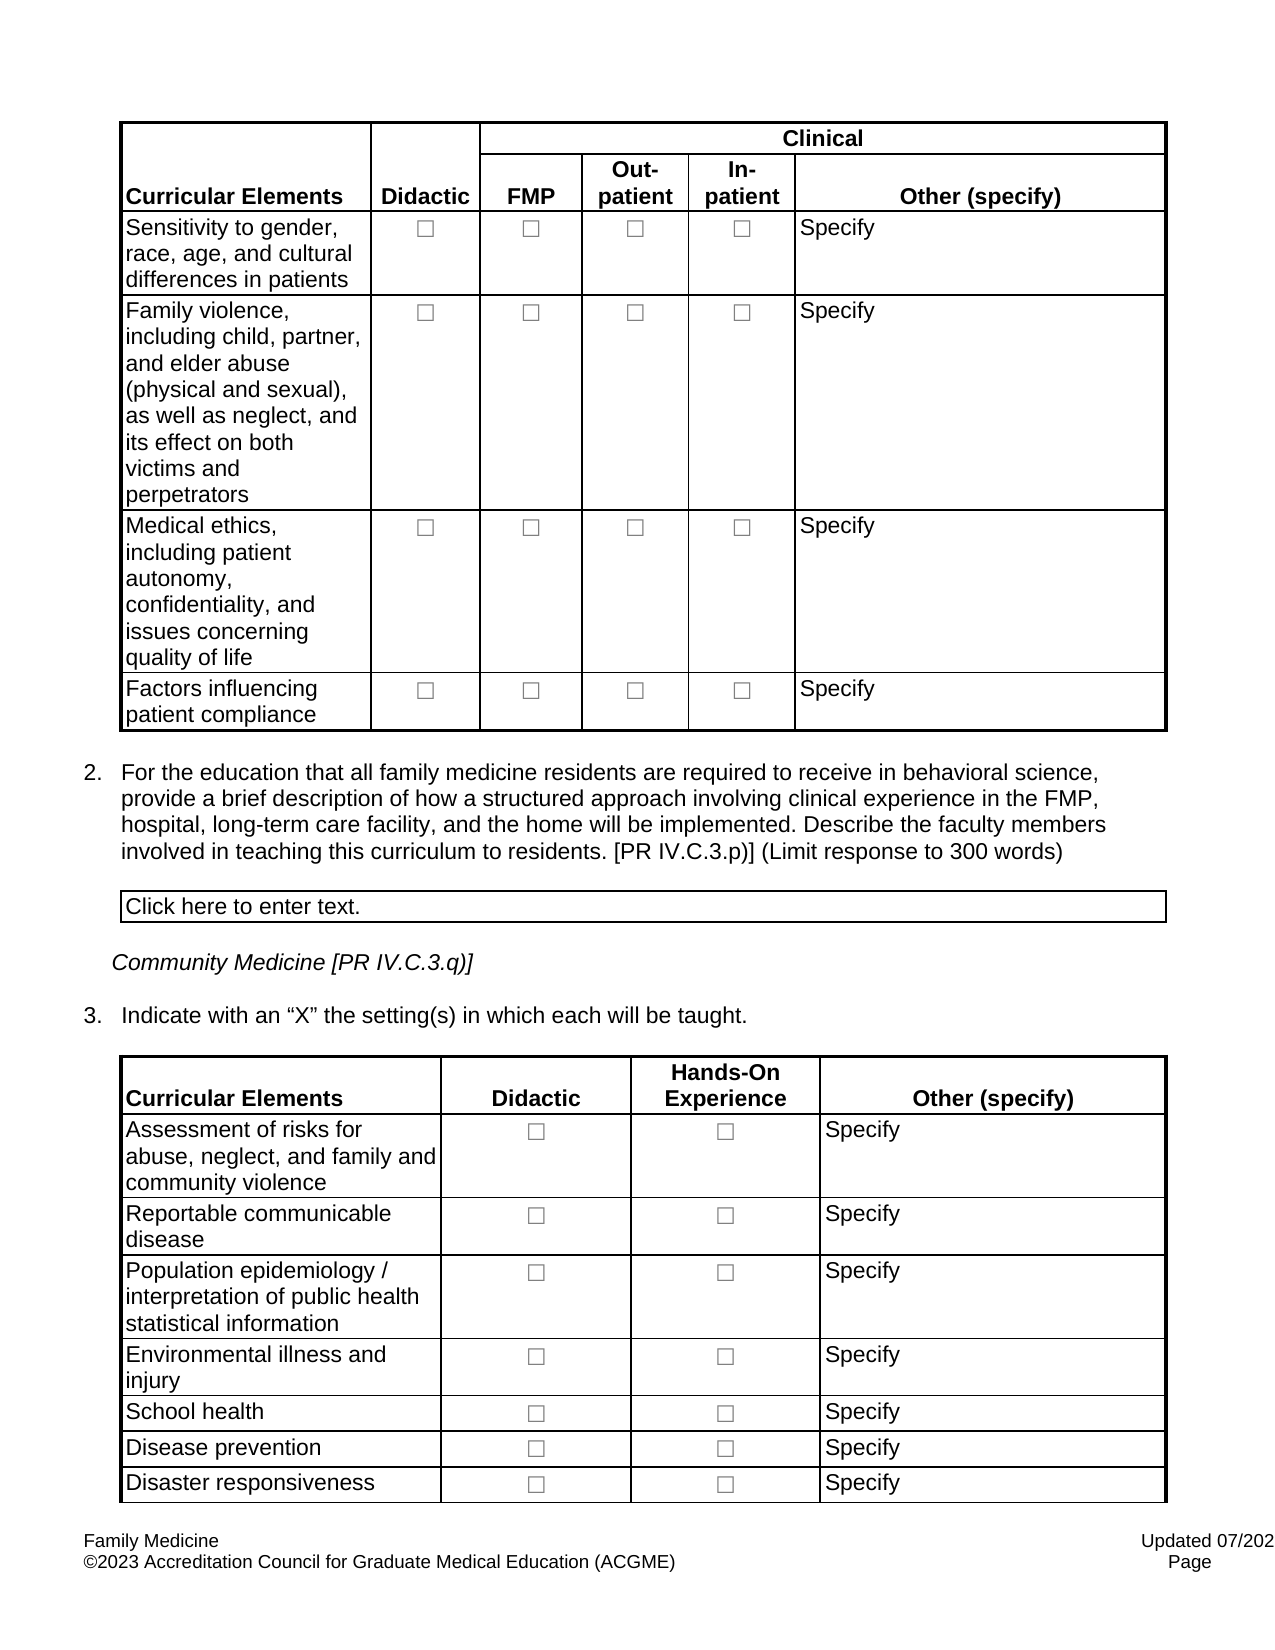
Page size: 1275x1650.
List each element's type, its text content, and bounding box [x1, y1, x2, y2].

table_cell Disease prevention [123, 1432, 440, 1466]
list Community Medicine [PR IV.C.3.q)] [111, 949, 1172, 975]
list For the education that all family medicine residents are required to receive in behavioral science, provide a brief description of how a structured approach involving clinical experience in the FMP, hospital, long-term care facility, and the home will be implemented. Describe the faculty members involved in teaching this curriculum to residents. [PR IV.C.3.p)] (Limit response to 300 words) [83, 758, 1172, 864]
table_header Didactic [372, 124, 479, 210]
table_cell Population epidemiology / interpretation of public health statistical information [123, 1256, 440, 1337]
table_cell School health [123, 1396, 440, 1430]
table_cell Family violence, including child, partner, and elder abuse (physical and sexual), as well as neglect, and its effect on both victims and perpetrators [123, 296, 370, 509]
table_cell Environmental illness and injury [123, 1339, 440, 1395]
table_cell Assessment of risks for abuse, neglect, and family and community violence [123, 1115, 440, 1197]
table_header Other (specify) [821, 1058, 1164, 1113]
table_header Clinical [481, 124, 1164, 153]
table_cell Other (specify) [796, 155, 1164, 210]
table_cell Out-patient [583, 155, 688, 210]
list Indicate with an “X” the setting(s) in which each will be taught. [83, 1002, 1172, 1028]
table_cell Sensitivity to gender, race, age, and cultural differences in patients [123, 212, 370, 294]
table_header Curricular Elements [123, 1058, 440, 1113]
table_cell Reportable communicable disease [123, 1198, 440, 1254]
table_cell In-patient [689, 155, 794, 210]
table_cell Factors influencing patient compliance [123, 673, 370, 729]
table_header Curricular Elements [123, 124, 370, 210]
table_header Hands-On Experience [632, 1058, 819, 1113]
table_cell FMP [481, 155, 581, 210]
table_cell Disaster responsiveness [123, 1468, 440, 1502]
table_cell Medical ethics, including patient autonomy, confidentiality, and issues concerning quality of life [123, 511, 370, 672]
table_header Didactic [442, 1058, 630, 1113]
